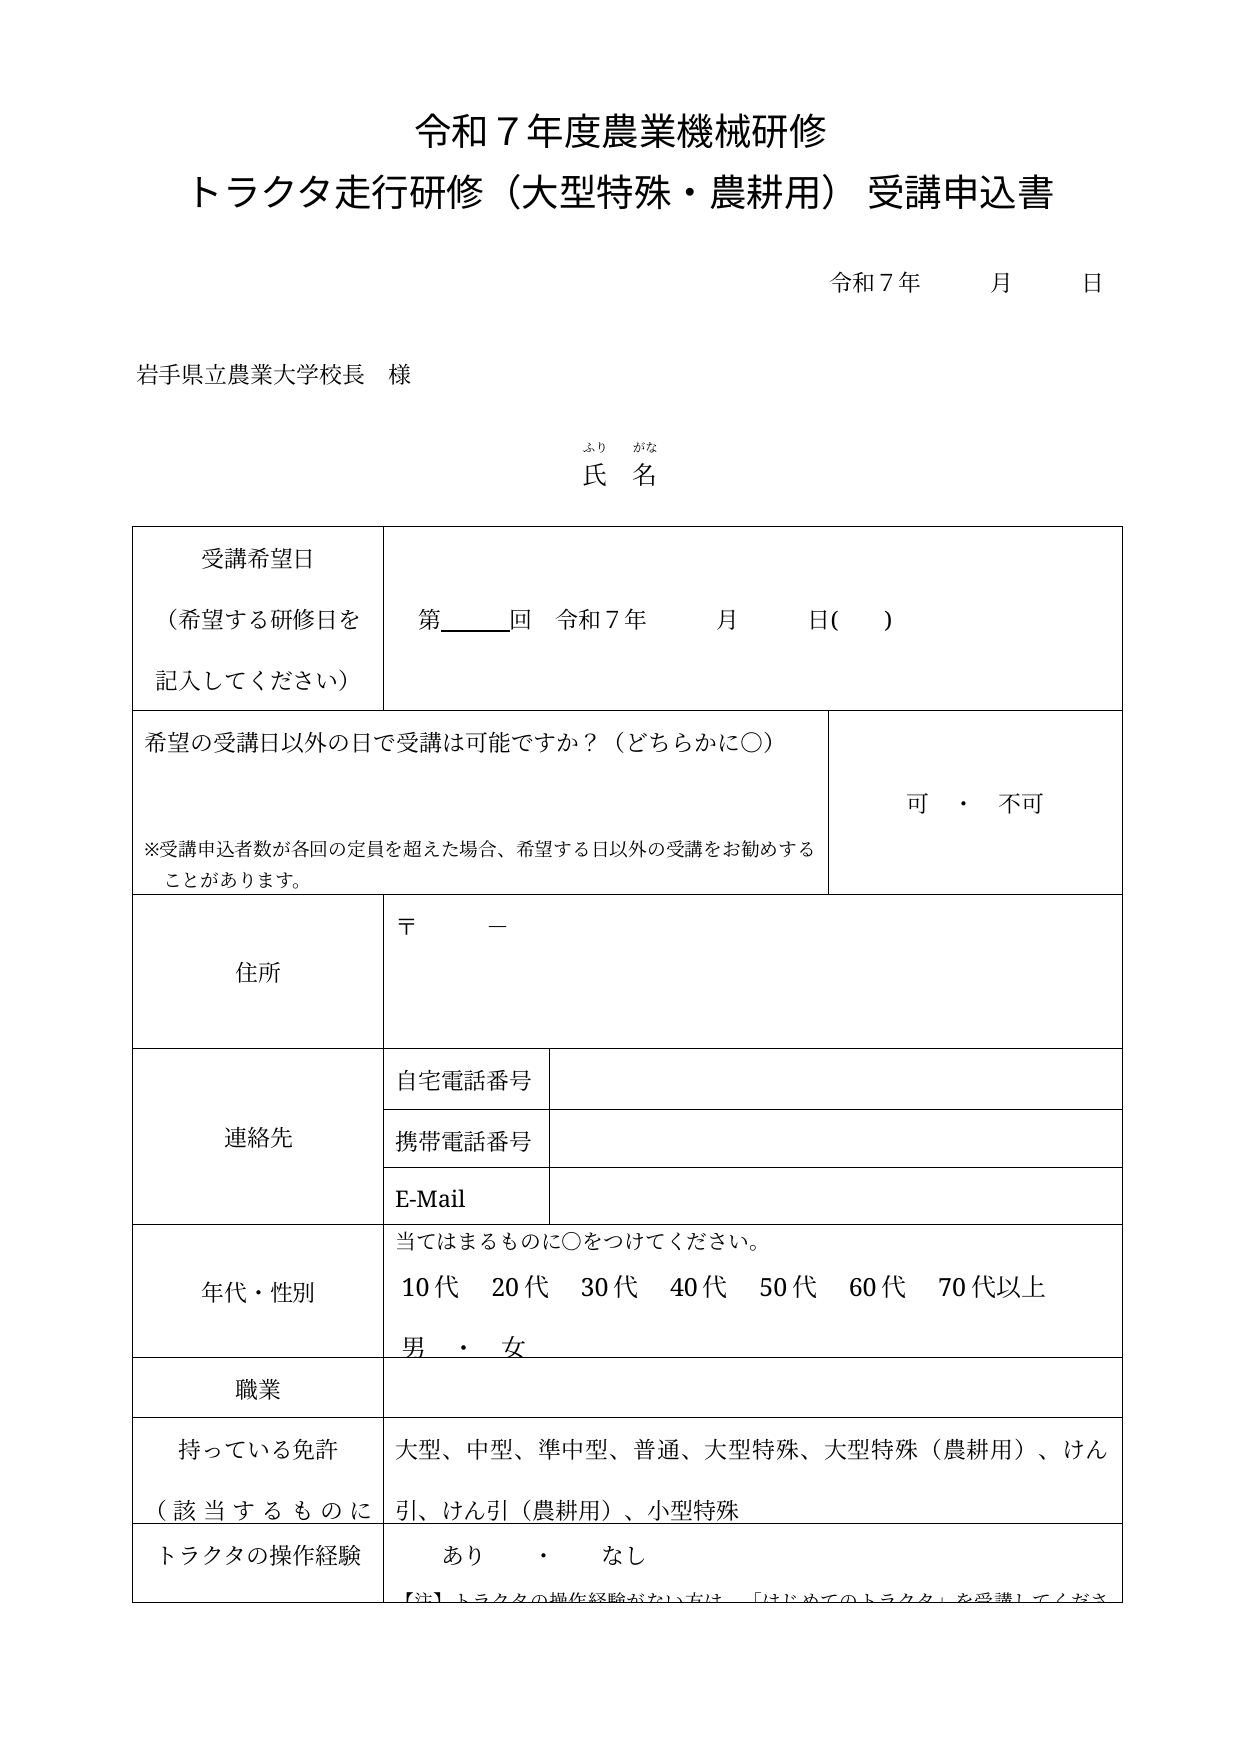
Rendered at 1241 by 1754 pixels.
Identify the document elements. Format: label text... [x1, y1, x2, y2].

table_cell E-Mail [384, 1168, 549, 1224]
table_cell 可 ・ 不可 [829, 711, 1122, 894]
table_cell 当てはまるものに○をつけてください。 10代 20代 30代 40代 50代 60代 70代以上 男 ・ 女 [384, 1225, 1122, 1357]
table_header 第 回 令和７年 月 日( ) [384, 527, 1122, 710]
table_cell 住所 [133, 895, 383, 1048]
text 令和７年 月 日 [136, 251, 1104, 312]
table_cell 連絡先 [133, 1049, 383, 1224]
table_cell あり ・ なし 【注】トラクタの操作経験がない方は、「はじめてのトラクタ」を受講してください。 [384, 1524, 1122, 1602]
text 令和７年度農業機械研修 [136, 99, 1104, 160]
table_cell [384, 1358, 1122, 1417]
table_cell [550, 1168, 1122, 1224]
table_header 受講希望日 （希望する研修日を記入してください） [133, 527, 383, 710]
table_cell 自宅電話番号 [384, 1049, 549, 1109]
table_cell 大型、中型、準中型、普通、大型特殊、大型特殊（農耕用）、けん引、けん引（農耕用）、小型特殊 ※免許の条件など（あれば記入） [384, 1418, 1122, 1523]
table_cell 職業 [133, 1358, 383, 1417]
table_cell 持っている免許 （該当するものに〇） [133, 1418, 383, 1523]
table_cell [550, 1049, 1122, 1109]
table_cell 希望の受講日以外の日で受講は可能ですか？（どちらかに○） ※受講申込者数が各回の定員を超えた場合、希望する日以外の受講をお勧めすることがあります。 [133, 711, 828, 894]
table_cell トラクタの操作経験 （どちらかに〇） [133, 1524, 383, 1602]
text 岩手県立農業大学校長 様 [136, 343, 1104, 404]
table_cell 年代・性別 [133, 1225, 383, 1357]
table_cell 携帯電話番号 [384, 1110, 549, 1167]
text トラクタ走行研修（大型特殊・農耕用） 受講申込書 [136, 160, 1104, 221]
table_cell 〒 － [384, 895, 1122, 1048]
table_cell [550, 1110, 1122, 1167]
